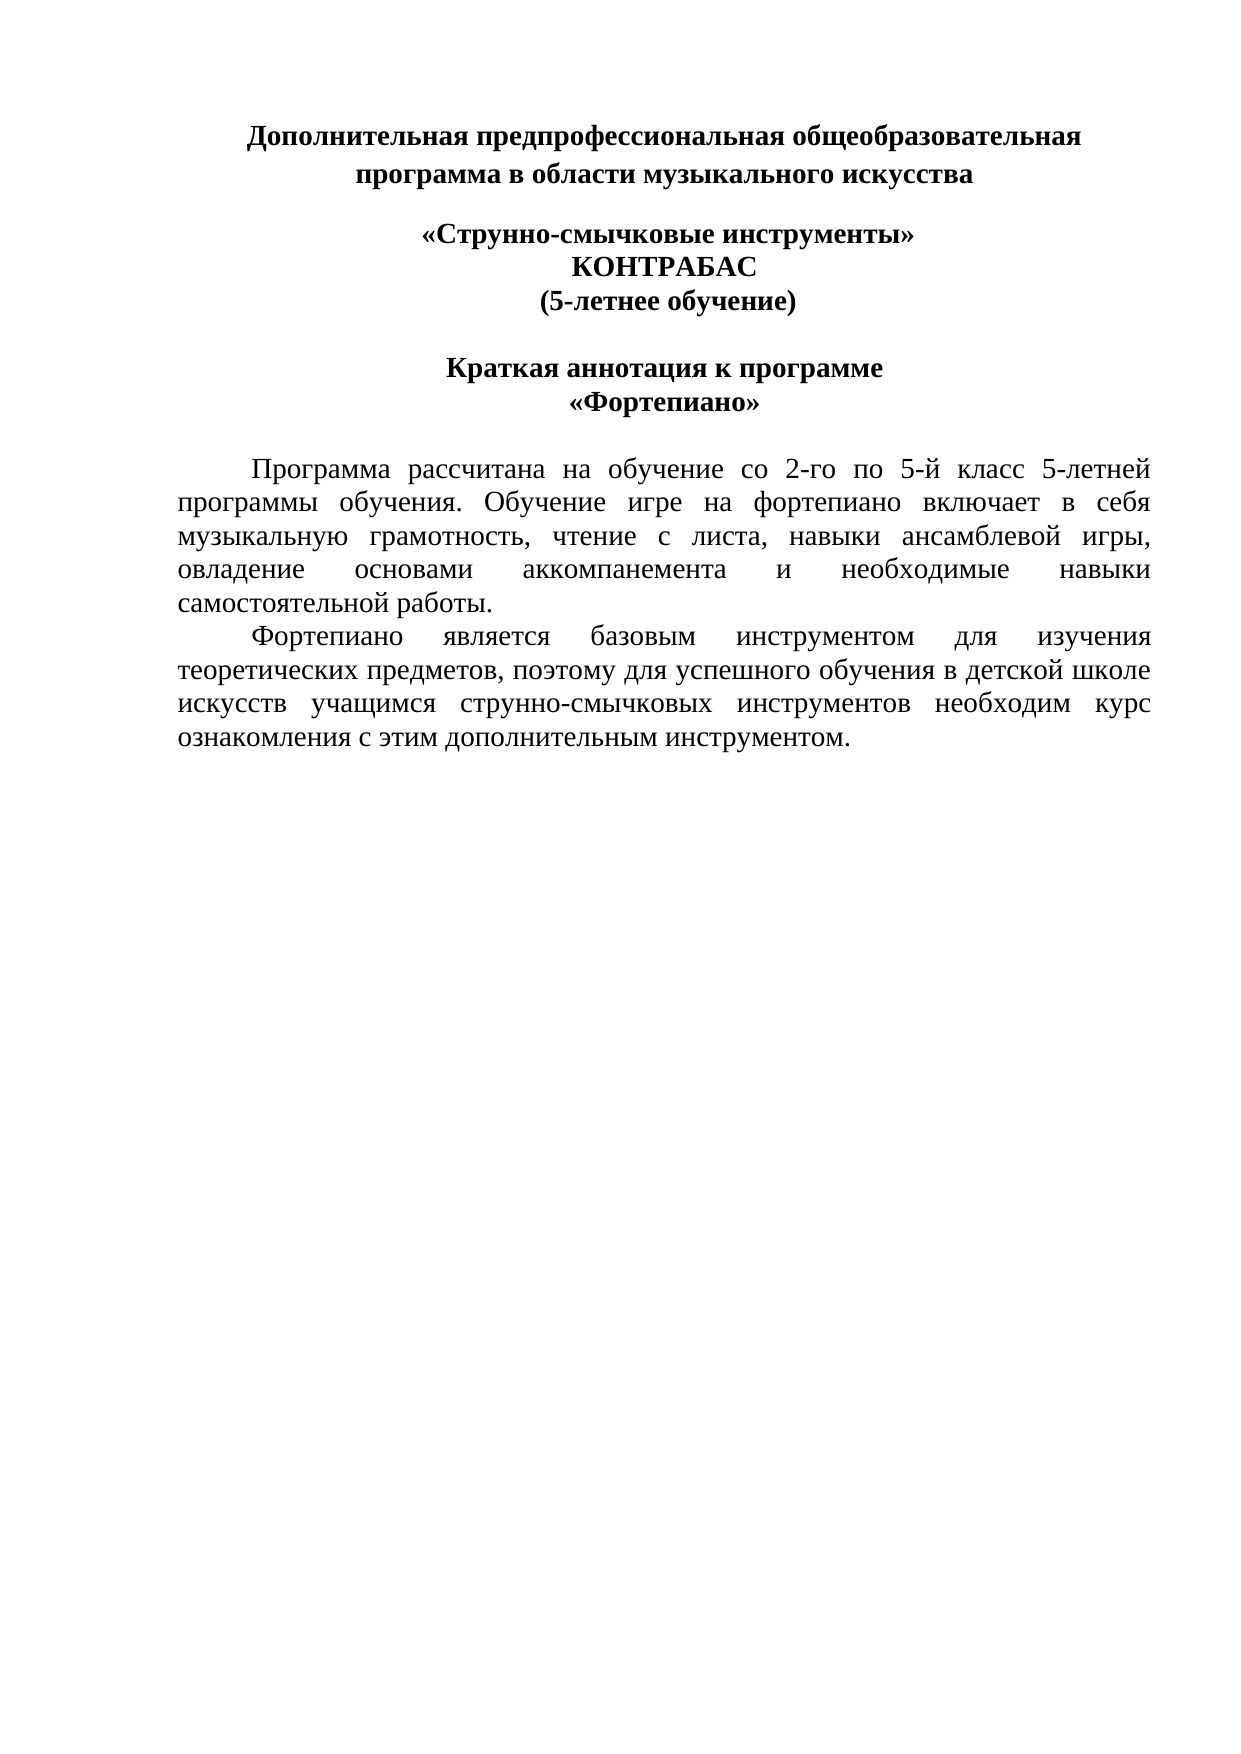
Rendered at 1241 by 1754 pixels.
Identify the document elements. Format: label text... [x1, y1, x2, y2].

text Дополнительная предпрофессиональная общеобразовательная программа в области музыкального искусства [177, 118, 1152, 190]
text Фортепиано является базовым инструментом для изучения теоретических предметов, поэтому для успешного обучения в детской школе искусств учащимся струнно-смычковых инструментов необходим курс ознакомления с этим дополнительным инструментом. [177, 618, 1152, 753]
text «Струнно-смычковые инструменты» [177, 216, 1152, 249]
text КОНТРАБАС [177, 249, 1152, 283]
text Программа рассчитана на обучение со 2-го по 5-й класс 5-летней программы обучения. Обучение игре на фортепиано включает в себя музыкальную грамотность, чтение с листа, навыки ансамблевой игры, овладение основами аккомпанемента и необходимые навыки самостоятельной работы. [177, 451, 1152, 618]
text «Фортепиано» [177, 384, 1152, 417]
text Краткая аннотация к программе [177, 350, 1152, 384]
text (5-летнее обучение) [177, 283, 1152, 317]
